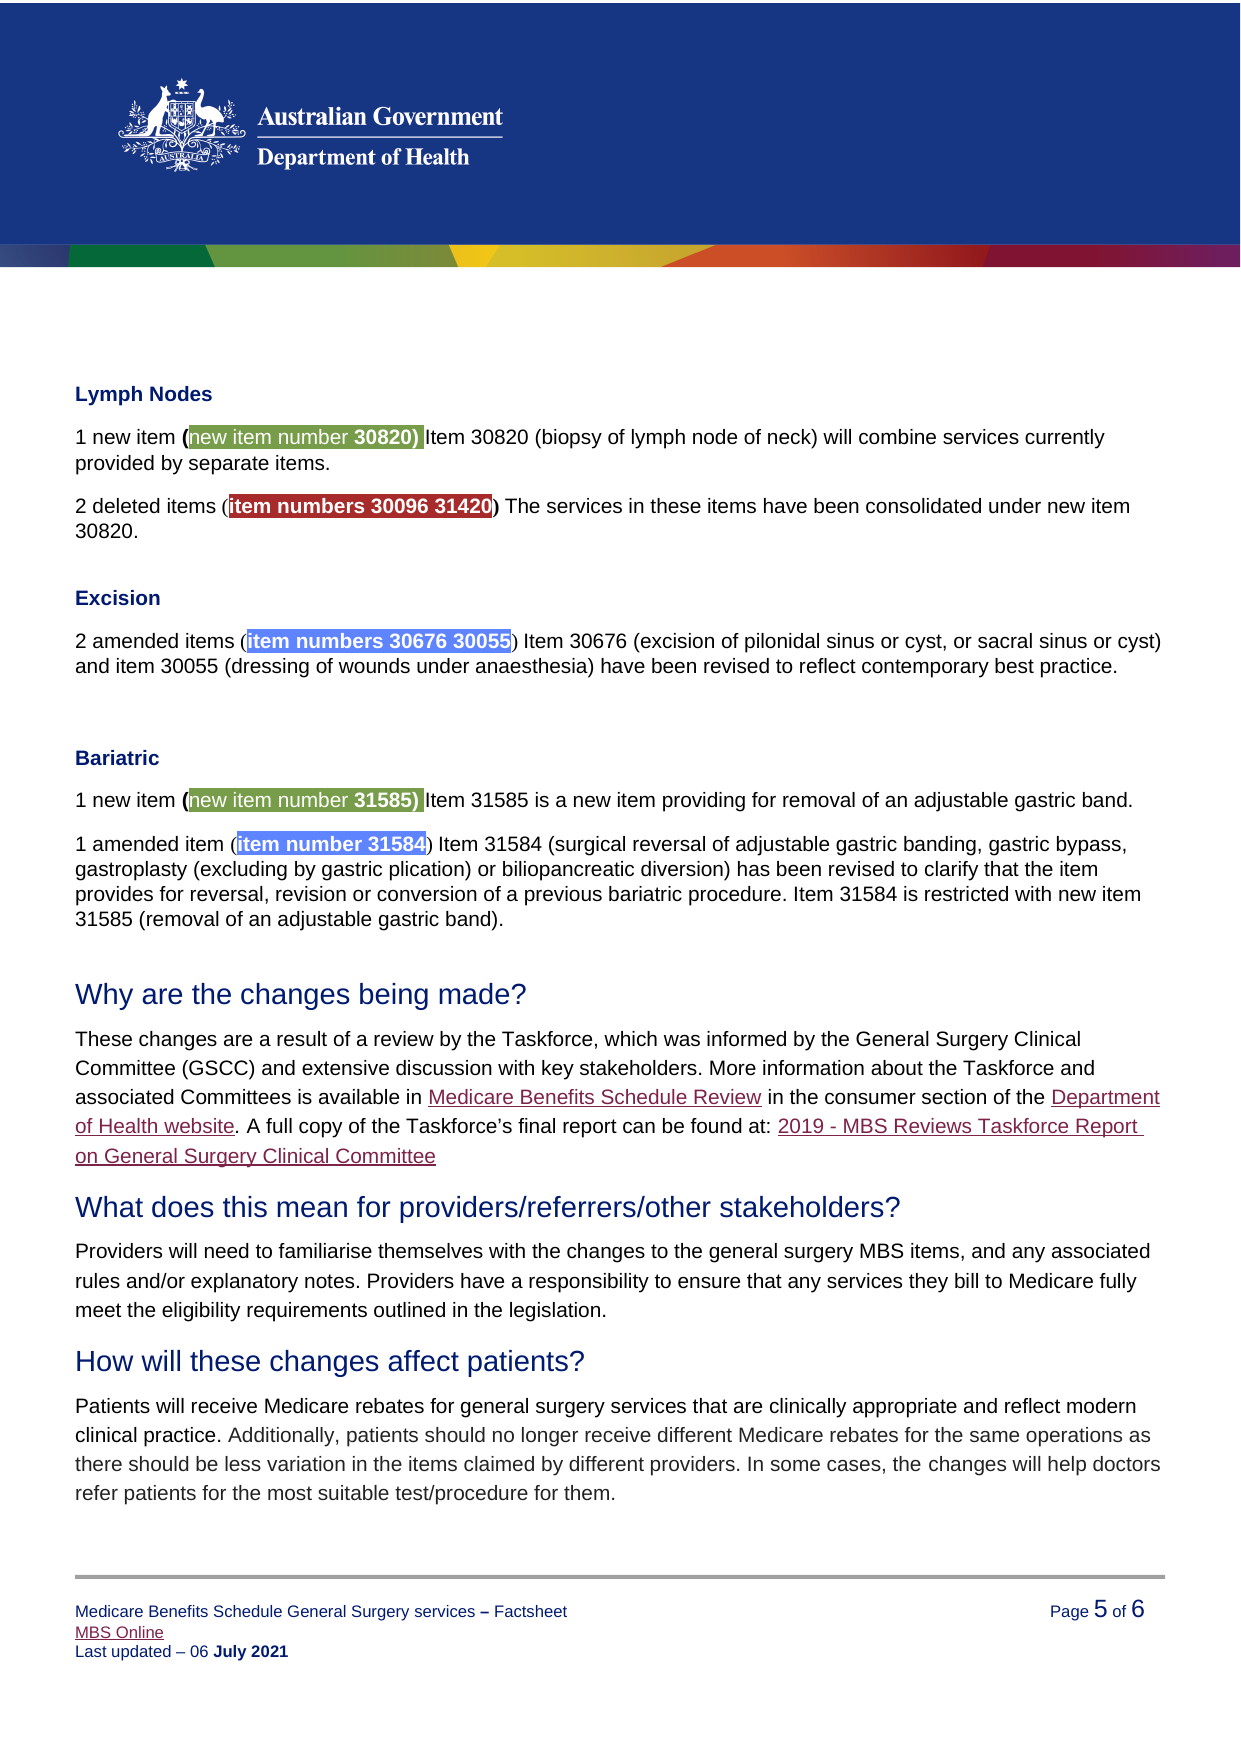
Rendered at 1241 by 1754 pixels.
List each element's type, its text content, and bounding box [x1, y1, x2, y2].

text These changes are a result of a review by the Taskforce, which was informed by the General Surgery Clinical Committee (GSCC) and extensive discussion with key stakeholders. More information about the Taskforce and associated Committees is available in Medicare Benefits Schedule Review in the consumer section of the Department of Health website. A full copy of the Taskforce’s final report can be found at: 2019 - MBS Reviews Taskforce Report on General Surgery Clinical Committee [75, 1023, 1165, 1169]
text 1 amended item (item number 31584) Item 31584 (surgical reversal of adjustable gastric banding, gastric bypass, gastroplasty (excluding by gastric plication) or biliopancreatic diversion) has been revised to clarify that the item provides for reversal, revision or conversion of a previous bariatric procedure. Item 31584 is restricted with new item 31585 (removal of an adjustable gastric band). [75, 831, 1165, 931]
text Lymph Nodes [75, 382, 1165, 406]
subtitle Why are the changes being made? [75, 981, 1165, 1011]
text 2 deleted items (item numbers 30096 31420) The services in these items have been consolidated under new item 30820. [75, 493, 1165, 543]
text Patients will receive Medicare rebates for general surgery services that are clinically appropriate and reflect modern clinical practice. Additionally, patients should no longer receive different Medicare rebates for the same operations as there should be less variation in the items claimed by different providers. In some cases, the changes will help doctors refer patients for the most suitable test/procedure for them. [75, 1390, 1165, 1506]
text 1 new item (new item number 31585) Item 31585 is a new item providing for removal of an adjustable gastric band. [424, 788, 1165, 812]
text Excision [75, 586, 1165, 609]
text 2 amended items (item numbers 30676 30055) Item 30676 (excision of pilonidal sinus or cyst, or sacral sinus or cyst) and item 30055 (dressing of wounds under anaesthesia) have been revised to reflect contemporary best practice. [75, 628, 1165, 703]
text 1 new item (new item number 30820) Item 30820 (biopsy of lymph node of neck) will combine services currently provided by separate items. [75, 425, 1165, 474]
picture [0, 3, 1241, 268]
subtitle How will these changes affect patients? [75, 1348, 1165, 1377]
text Providers will need to familiarise themselves with the changes to the general surgery MBS items, and any associated rules and/or explanatory notes. Providers have a responsibility to ensure that any services they bill to Medicare fully meet the eligibility requirements outlined in the legislation. [75, 1236, 1165, 1323]
subtitle What does this mean for providers/referrers/other stakeholders? [75, 1194, 1165, 1223]
text Bariatric [75, 746, 1165, 769]
